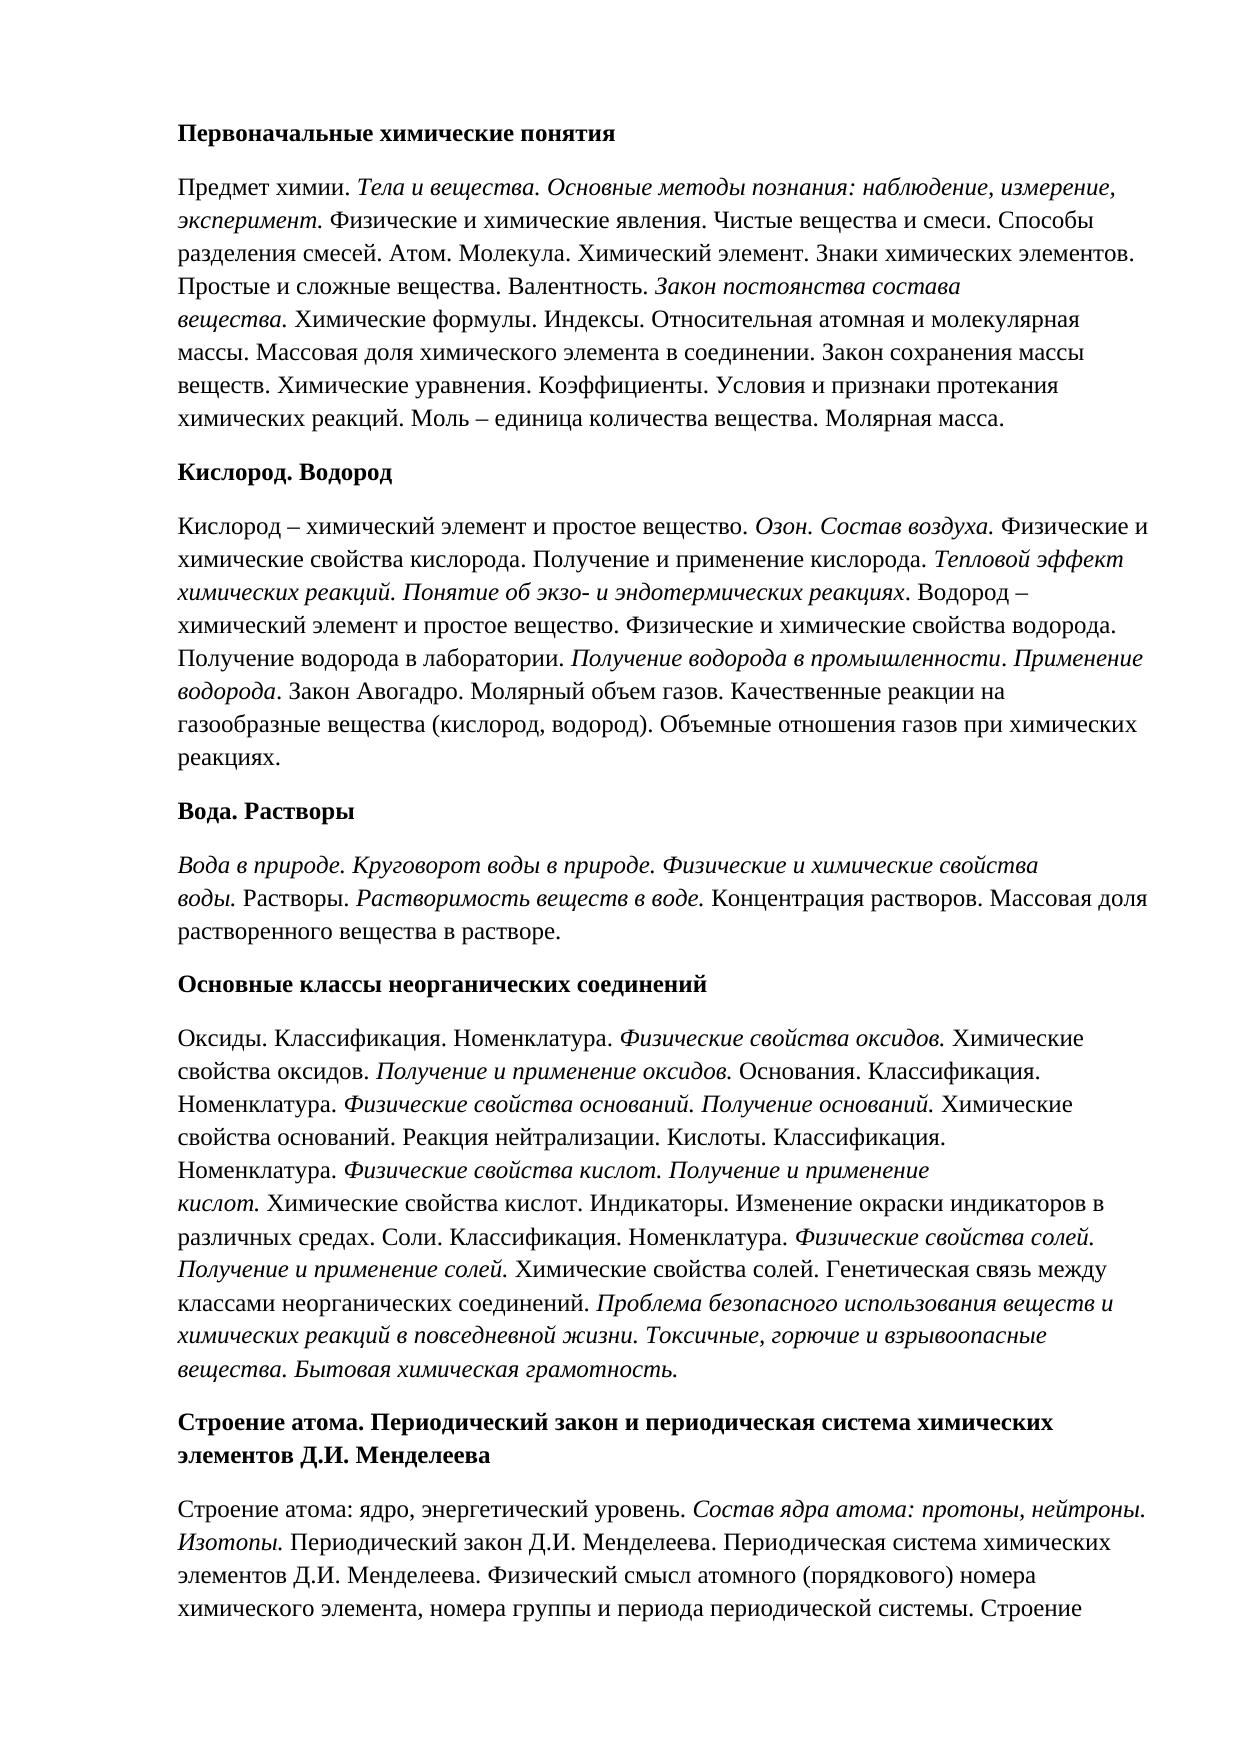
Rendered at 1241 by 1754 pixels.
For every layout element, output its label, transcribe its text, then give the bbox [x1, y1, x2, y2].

text Оксиды. Классификация. Номенклатура. Физические свойства оксидов. Химические свойства оксидов. Получение и применение оксидов. Основания. Классификация. Номенклатура. Физические свойства оснований. Получение оснований. Химические свойства оснований. Реакция нейтрализации. Кислоты. Классификация. Номенклатура. Физические свойства кислот. Получение и применение кислот. Химические свойства кислот. Индикаторы. Изменение окраски индикаторов в различных средах. Соли. Классификация. Номенклатура. Физические свойства солей. Получение и применение солей. Химические свойства солей. Генетическая связь между классами неорганических соединений. Проблема безопасного использования веществ и химических реакций в повседневной жизни. Токсичные, горючие и взрывоопасные вещества. Бытовая химическая грамотность. [177, 1023, 1152, 1382]
text Кислород. Водород [177, 457, 1152, 486]
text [177, 1494, 1152, 1622]
text Строение атома. Периодический закон и периодическая система химических элементов Д.И. Менделеева [177, 1407, 1152, 1469]
text Основные классы неорганических соединений [177, 969, 1152, 998]
text Вода в природе. Круговорот воды в природе. Физические и химические свойства воды. Растворы. Растворимость веществ в воде. Концентрация растворов. Массовая доля растворенного вещества в растворе. [177, 850, 1152, 944]
text Первоначальные химические понятия [177, 118, 1152, 147]
text Кислород – химический элемент и простое вещество. Озон. Состав воздуха. Физические и химические свойства кислорода. Получение и применение кислорода. Тепловой эффект химических реакций. Понятие об экзо- и эндотермических реакциях. Водород – химический элемент и простое вещество. Физические и химические свойства водорода. Получение водорода в лаборатории. Получение водорода в промышленности. Применение водорода. Закон Авогадро. Молярный объем газов. Качественные реакции на газообразные вещества (кислород, водород). Объемные отношения газов при химических реакциях. [177, 511, 1152, 771]
text Предмет химии. Тела и вещества. Основные методы познания: наблюдение, измерение, эксперимент. Физические и химические явления. Чистые вещества и смеси. Способы разделения смесей. Атом. Молекула. Химический элемент. Знаки химических элементов. Простые и сложные вещества. Валентность. Закон постоянства состава вещества. Химические формулы. Индексы. Относительная атомная и молекулярная массы. Массовая доля химического элемента в соединении. Закон сохранения массы веществ. Химические уравнения. Коэффициенты. Условия и признаки протекания химических реакций. Моль – единица количества вещества. Молярная масса. [177, 172, 1152, 432]
text Вода. Растворы [177, 796, 1152, 824]
